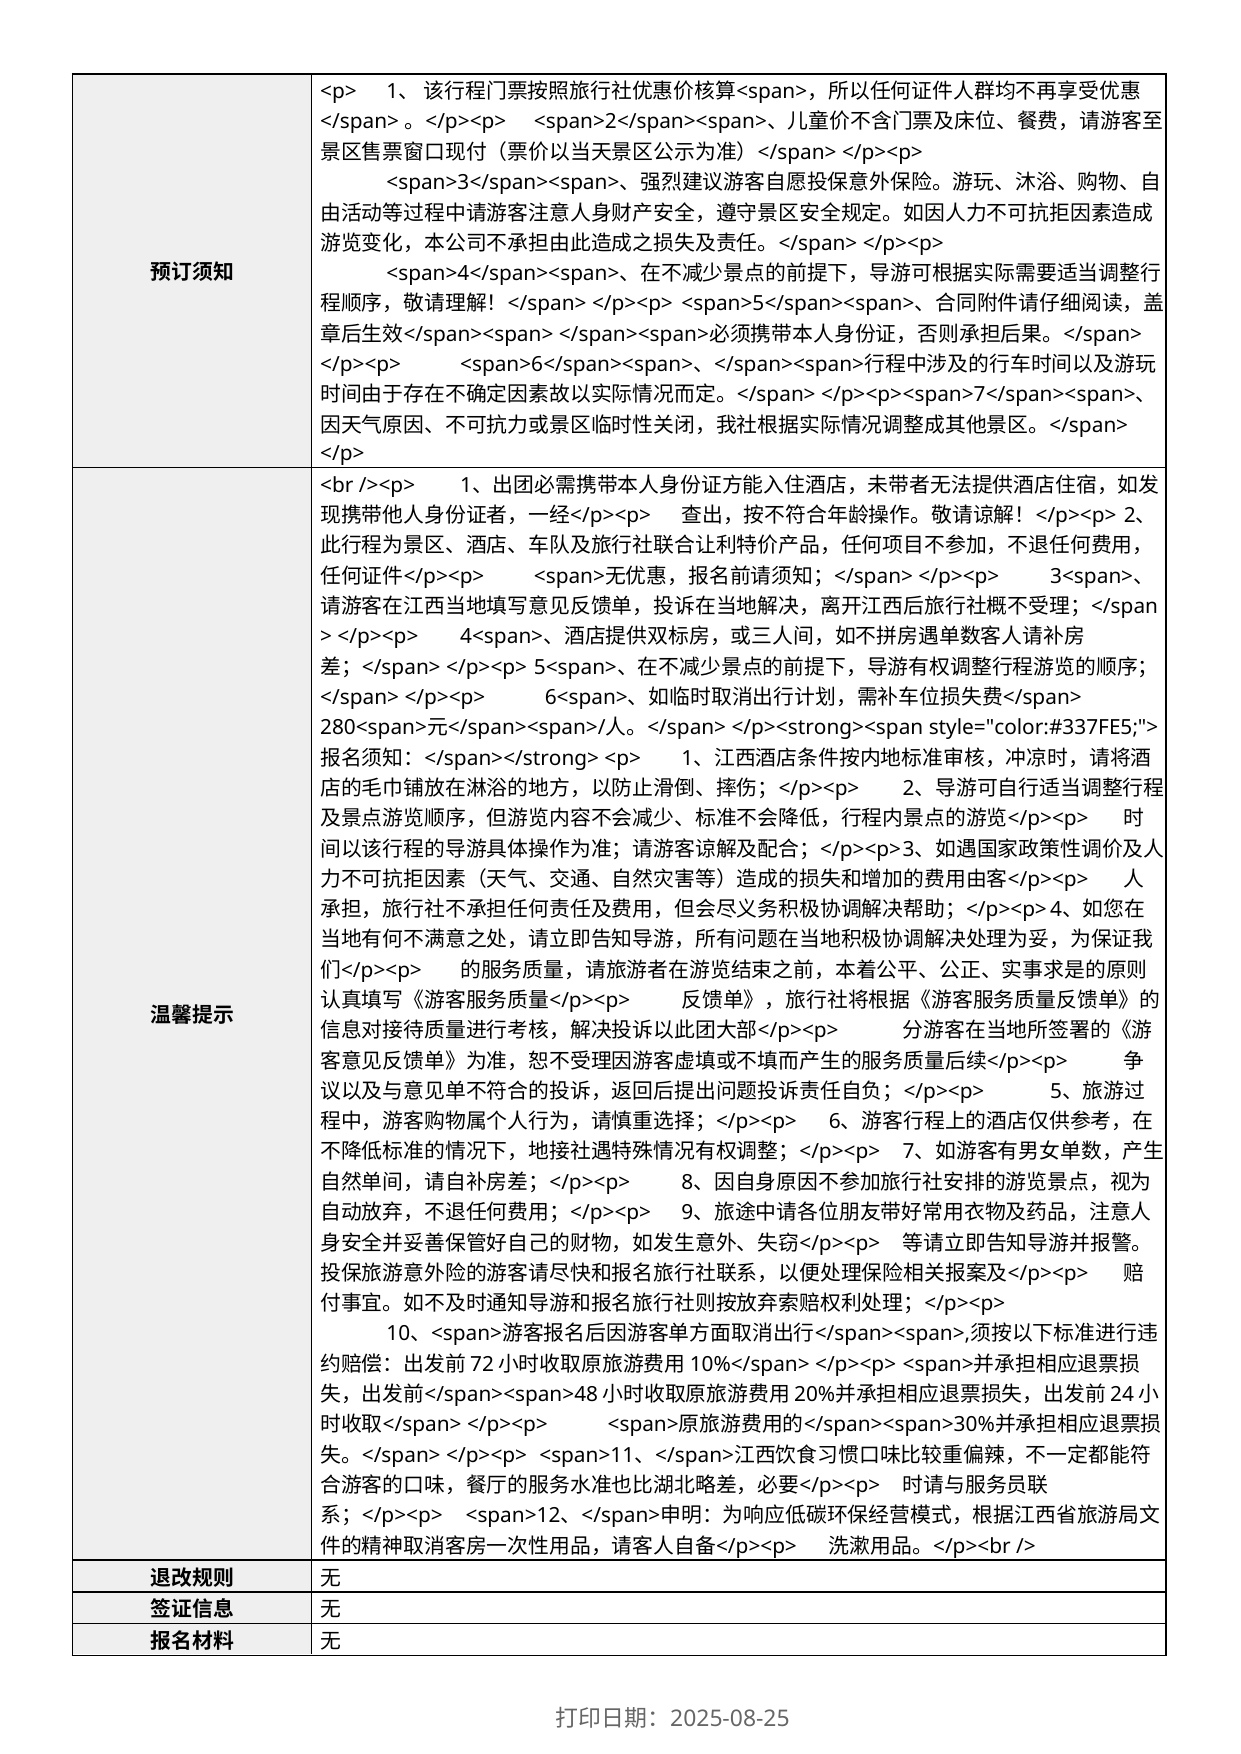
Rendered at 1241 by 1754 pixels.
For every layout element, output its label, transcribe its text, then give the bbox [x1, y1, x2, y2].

table_header 预订须知 [73, 75, 311, 467]
table_header <p> [312, 75, 1165, 467]
table_cell 签证信息 [73, 1593, 311, 1623]
table_cell 温馨提示 [73, 468, 311, 1559]
table_cell <br /> [312, 468, 1165, 1559]
table_cell 无 [312, 1593, 1165, 1623]
table_cell 退改规则 [73, 1561, 311, 1591]
table_cell 无 [312, 1561, 1165, 1591]
table_cell 无 [312, 1624, 1165, 1654]
table_cell 报名材料 [73, 1624, 311, 1654]
